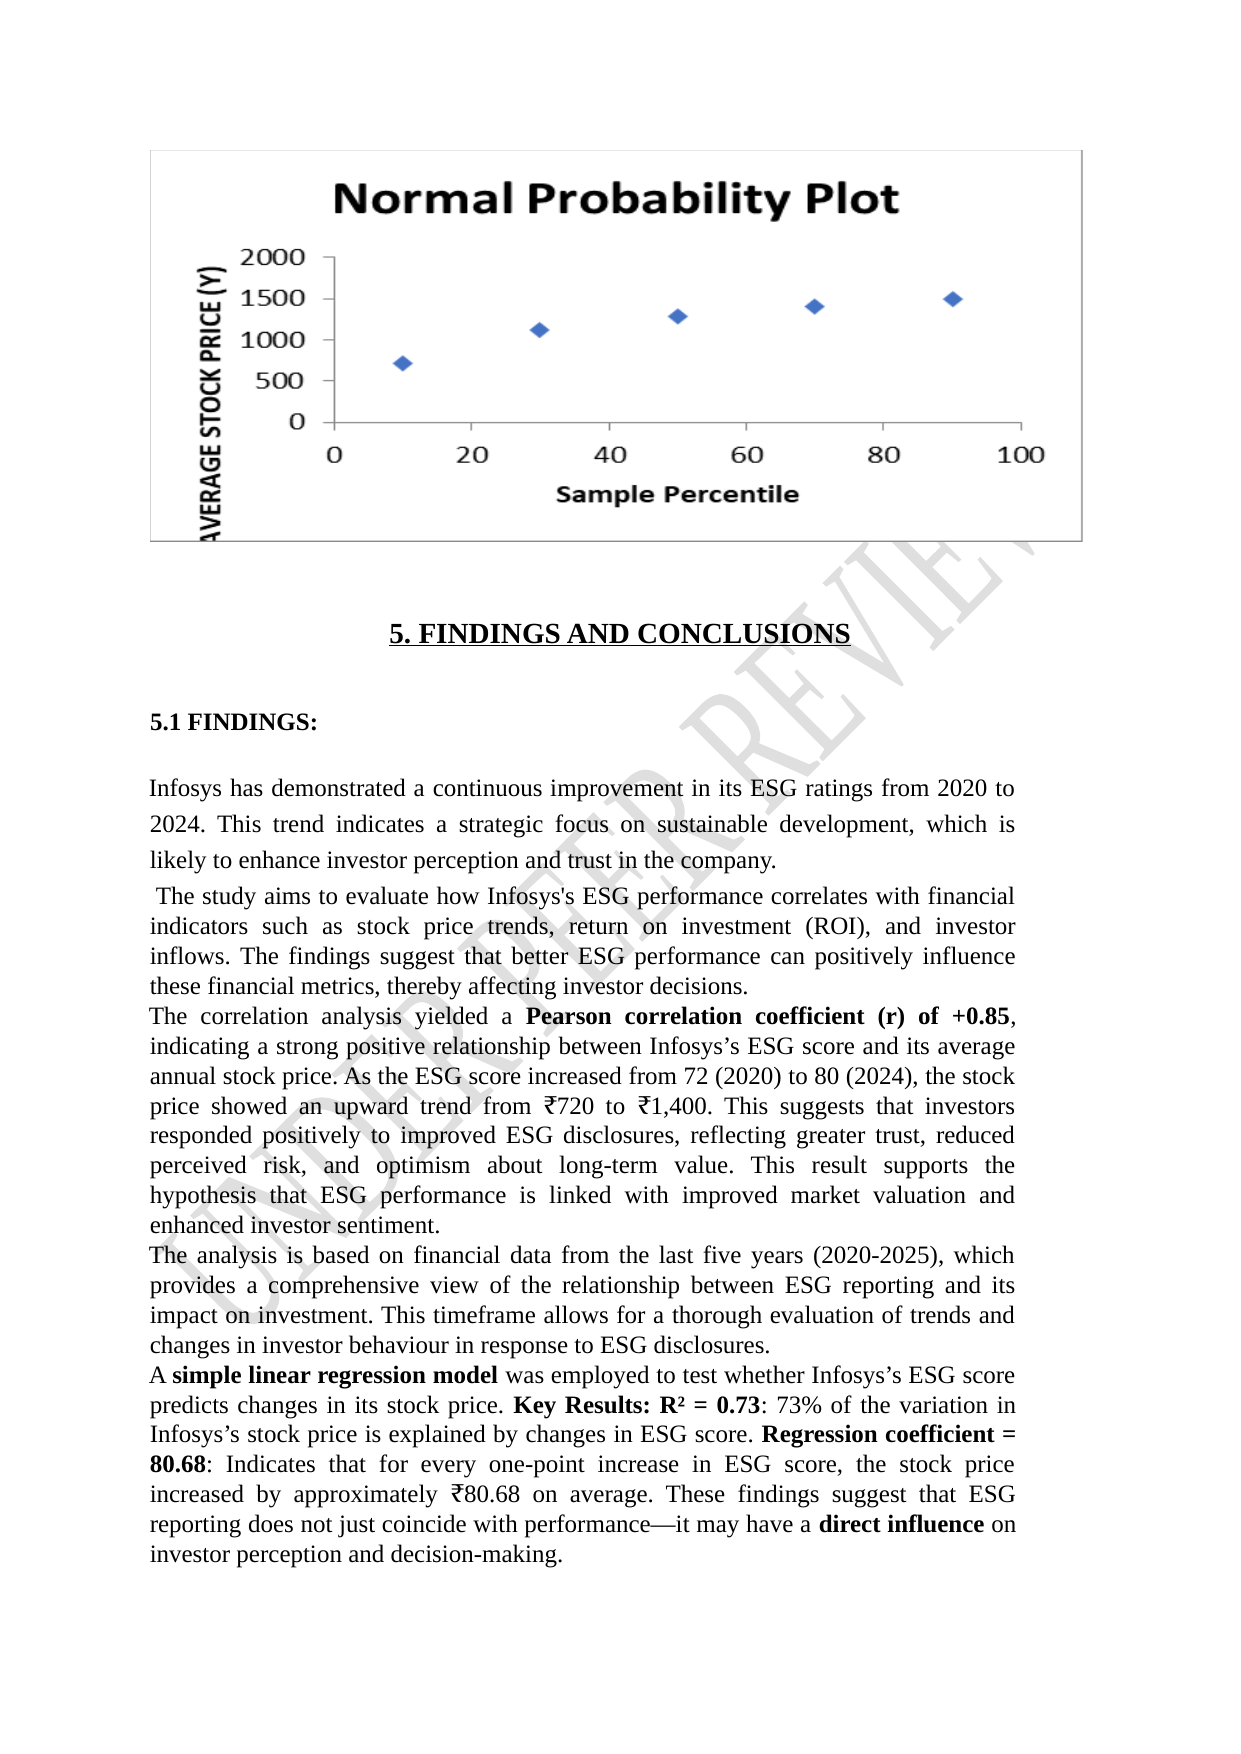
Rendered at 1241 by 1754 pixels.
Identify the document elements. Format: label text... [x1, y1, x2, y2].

text The analysis is based on financial data from the last five years (2020-2025), which provides a comprehensive view of the relationship between ESG reporting and its impact on investment. This timeframe allows for a thorough evaluation of trends and changes in investor behaviour in response to ESG disclosures. [148, 1240, 1016, 1359]
text A simple linear regression model was employed to test whether Infosys’s ESG score predicts changes in its stock price. Key Results: R² = 0.73: 73% of the variation in Infosys’s stock price is explained by changes in ESG score. Regression coefficient = 80.68: Indicates that for every one-point increase in ESG score, the stock price increased by approximately ₹80.68 on average. These findings suggest that ESG reporting does not just coincide with performance—it may have a direct influence on investor perception and decision-making. [148, 1360, 1016, 1568]
text 5. FINDINGS AND CONCLUSIONS [150, 616, 1090, 649]
text The correlation analysis yielded a Pearson correlation coefficient (r) of +0.85, indicating a strong positive relationship between Infosys’s ESG score and its average annual stock price. As the ESG score increased from 72 (2020) to 80 (2024), the stock price showed an upward trend from ₹720 to ₹1,400. This suggests that investors responded positively to improved ESG disclosures, reflecting greater trust, reduced perceived risk, and optimism about long-term value. This result supports the hypothesis that ESG performance is linked with improved market valuation and enhanced investor sentiment. [148, 1001, 1016, 1239]
text The study aims to evaluate how Infosys's ESG performance correlates with financial indicators such as stock price trends, return on investment (ROI), and investor inflows. The findings suggest that better ESG performance can positively influence these financial metrics, thereby affecting investor decisions. [148, 881, 1016, 1000]
picture [150, 150, 1083, 542]
text Infosys has demonstrated a continuous improvement in its ESG ratings from 2020 to 2024. This trend indicates a strategic focus on sustainable development, which is likely to enhance investor perception and trust in the company. [148, 773, 1016, 874]
text 5.1 FINDINGS: [150, 707, 1090, 736]
